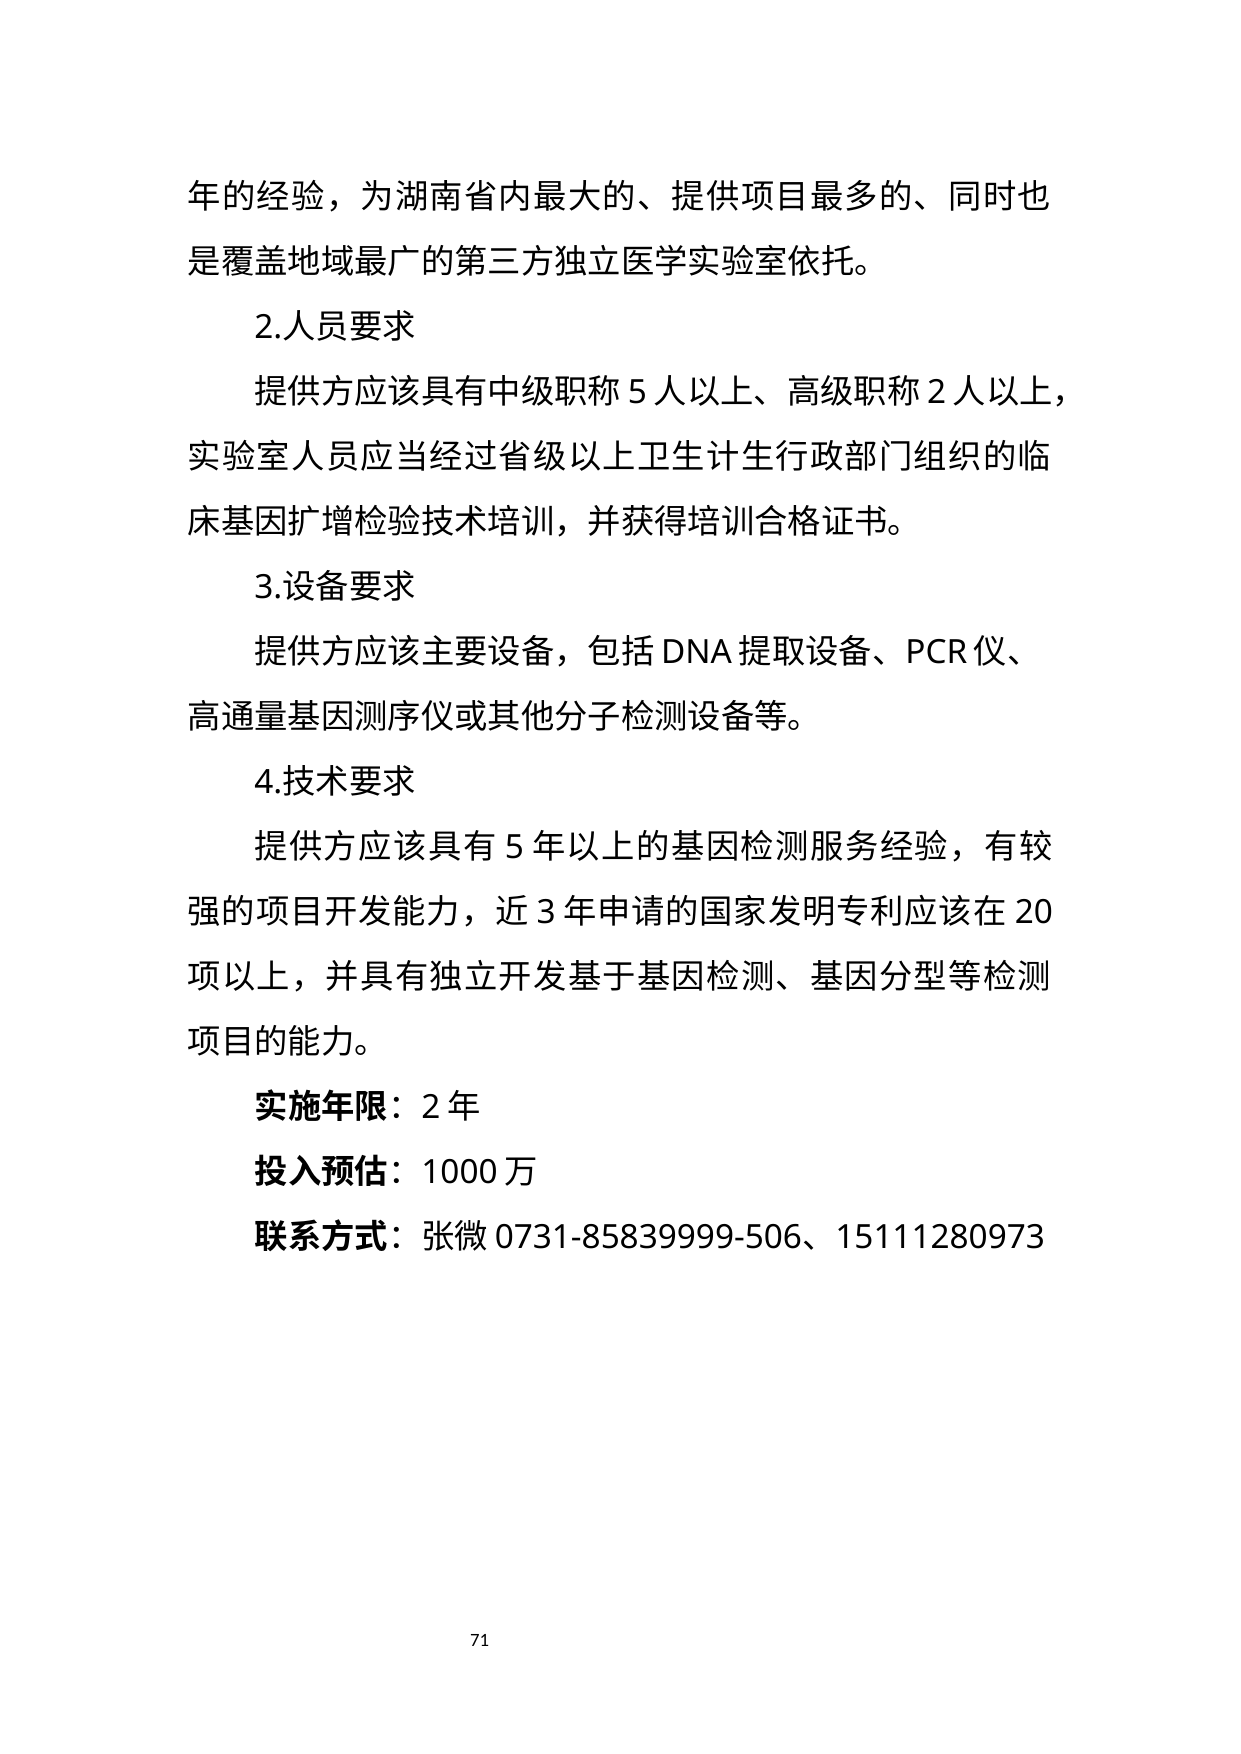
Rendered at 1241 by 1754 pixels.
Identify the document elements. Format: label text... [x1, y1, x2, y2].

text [187, 162, 1053, 292]
text 提供方应该具有5年以上的基因检测服务经验，有较强的项目开发能力，近3年申请的国家发明专利应该在20项以上，并具有独立开发基于基因检测、基因分型等检测项目的能力。 [187, 812, 1053, 1072]
text 提供方应该具有中级职称5人以上、高级职称2人以上，实验室人员应当经过省级以上卫生计生行政部门组织的临床基因扩增检验技术培训，并获得培训合格证书。 [187, 357, 1053, 552]
text 提供方应该主要设备，包括DNA提取设备、PCR仪、高通量基因测序仪或其他分子检测设备等。 [187, 617, 1053, 747]
text 3.设备要求 [187, 552, 1053, 617]
text 联系方式：张微0731-85839999-506、15111280973 [187, 1202, 1053, 1267]
text 实施年限：2年 [187, 1072, 1053, 1137]
text 2.人员要求 [187, 292, 1053, 357]
text 投入预估：1000万 [187, 1137, 1053, 1202]
text 4.技术要求 [187, 747, 1053, 812]
